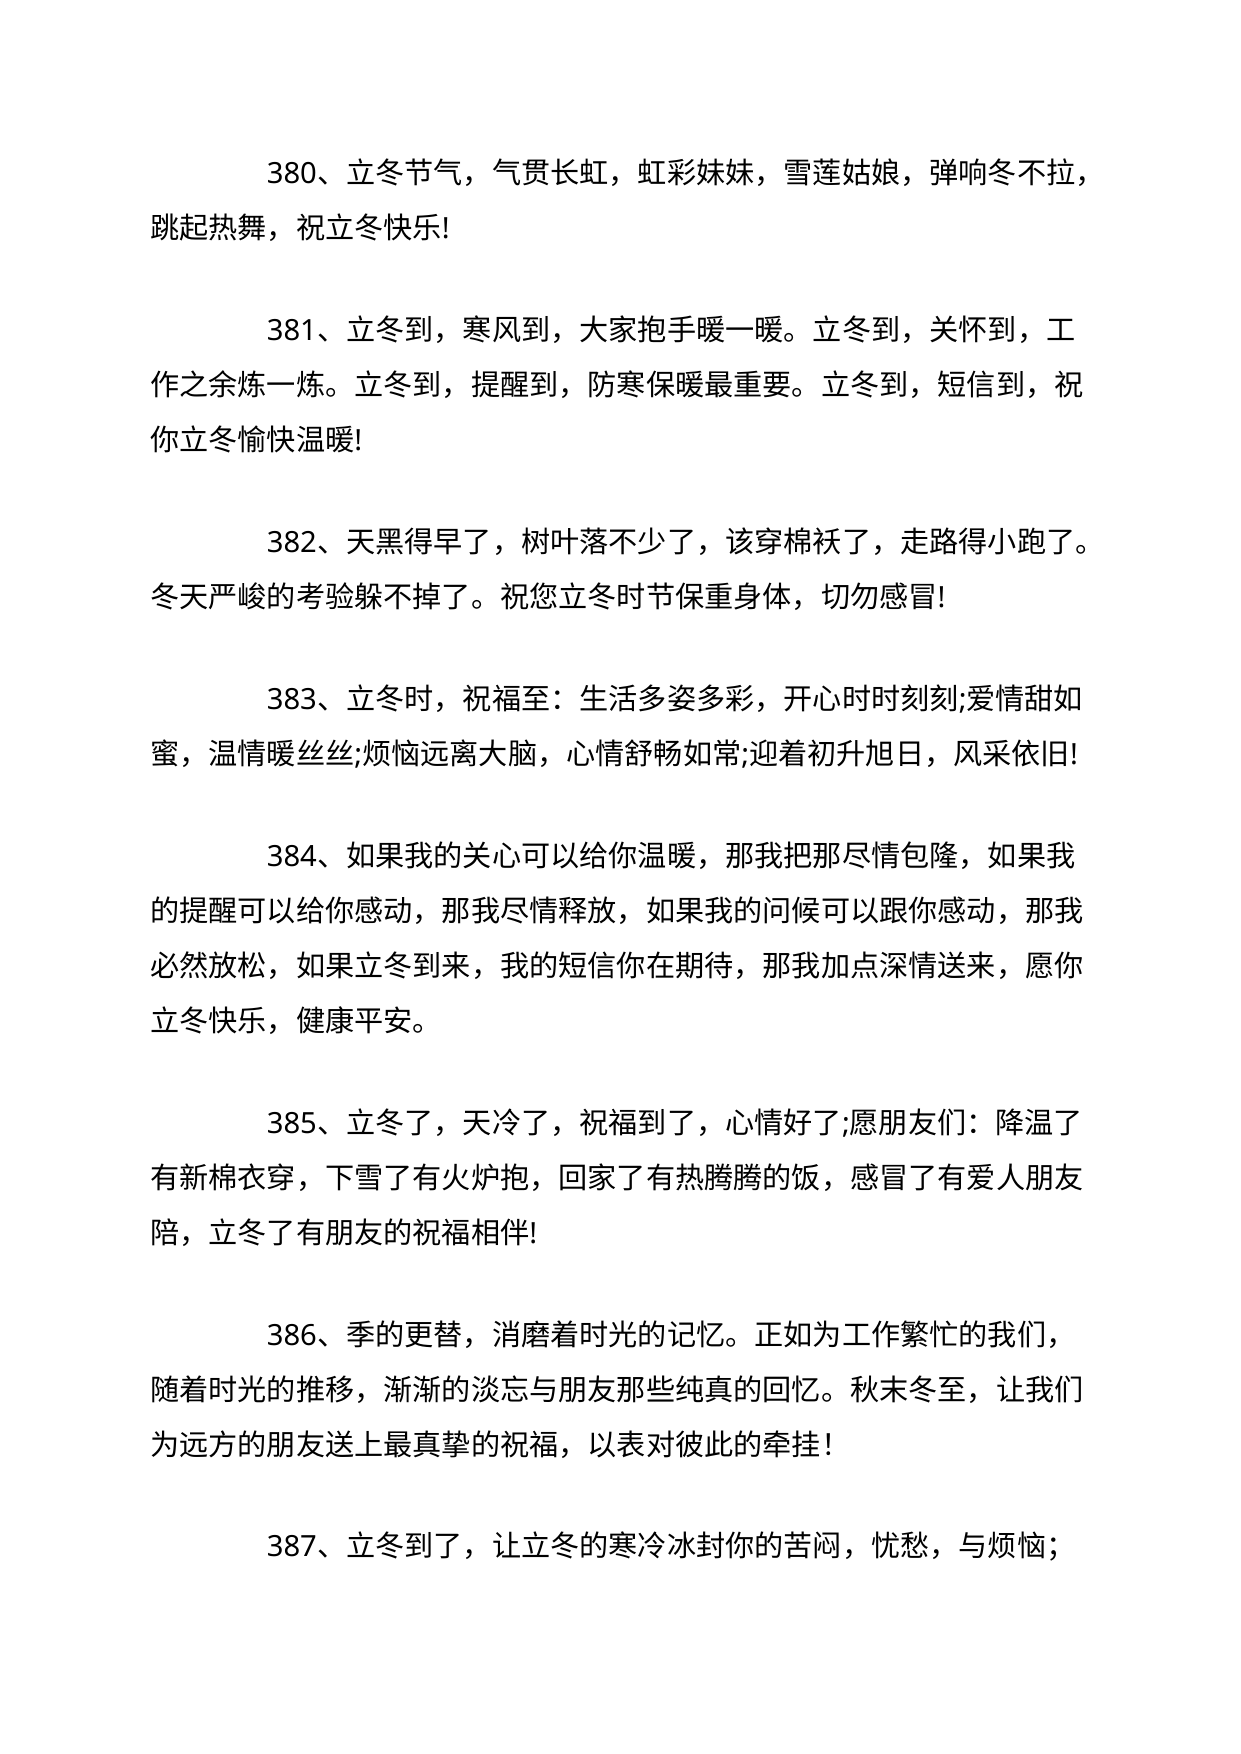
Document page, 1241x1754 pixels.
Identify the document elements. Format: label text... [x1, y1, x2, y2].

text 381、立冬到，寒风到，大家抱手暖一暖。立冬到，关怀到，工作之余炼一炼。立冬到，提醒到，防寒保暖最重要。立冬到，短信到，祝你立冬愉快温暖! [150, 307, 1090, 459]
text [150, 1523, 1090, 1565]
text 386、季的更替，消磨着时光的记忆。正如为工作繁忙的我们，随着时光的推移，渐渐的淡忘与朋友那些纯真的回忆。秋末冬至，让我们为远方的朋友送上最真挚的祝福，以表对彼此的牵挂！ [150, 1311, 1090, 1463]
text 384、如果我的关心可以给你温暖，那我把那尽情包隆，如果我的提醒可以给你感动，那我尽情释放，如果我的问候可以跟你感动，那我必然放松，如果立冬到来，我的短信你在期待，那我加点深情送来，愿你立冬快乐，健康平安。 [150, 833, 1090, 1040]
text 385、立冬了，天冷了，祝福到了，心情好了;愿朋友们：降温了有新棉衣穿，下雪了有火炉抱，回家了有热腾腾的饭，感冒了有爱人朋友陪，立冬了有朋友的祝福相伴! [150, 1099, 1090, 1252]
text 382、天黑得早了，树叶落不少了，该穿棉袄了，走路得小跑了。冬天严峻的考验躲不掉了。祝您立冬时节保重身体，切勿感冒! [150, 519, 1090, 616]
text 383、立冬时，祝福至：生活多姿多彩，开心时时刻刻;爱情甜如蜜，温情暖丝丝;烦恼远离大脑，心情舒畅如常;迎着初升旭日，风采依旧! [150, 676, 1090, 773]
text 380、立冬节气，气贯长虹，虹彩妹妹，雪莲姑娘，弹响冬不拉，跳起热舞，祝立冬快乐! [150, 150, 1090, 247]
